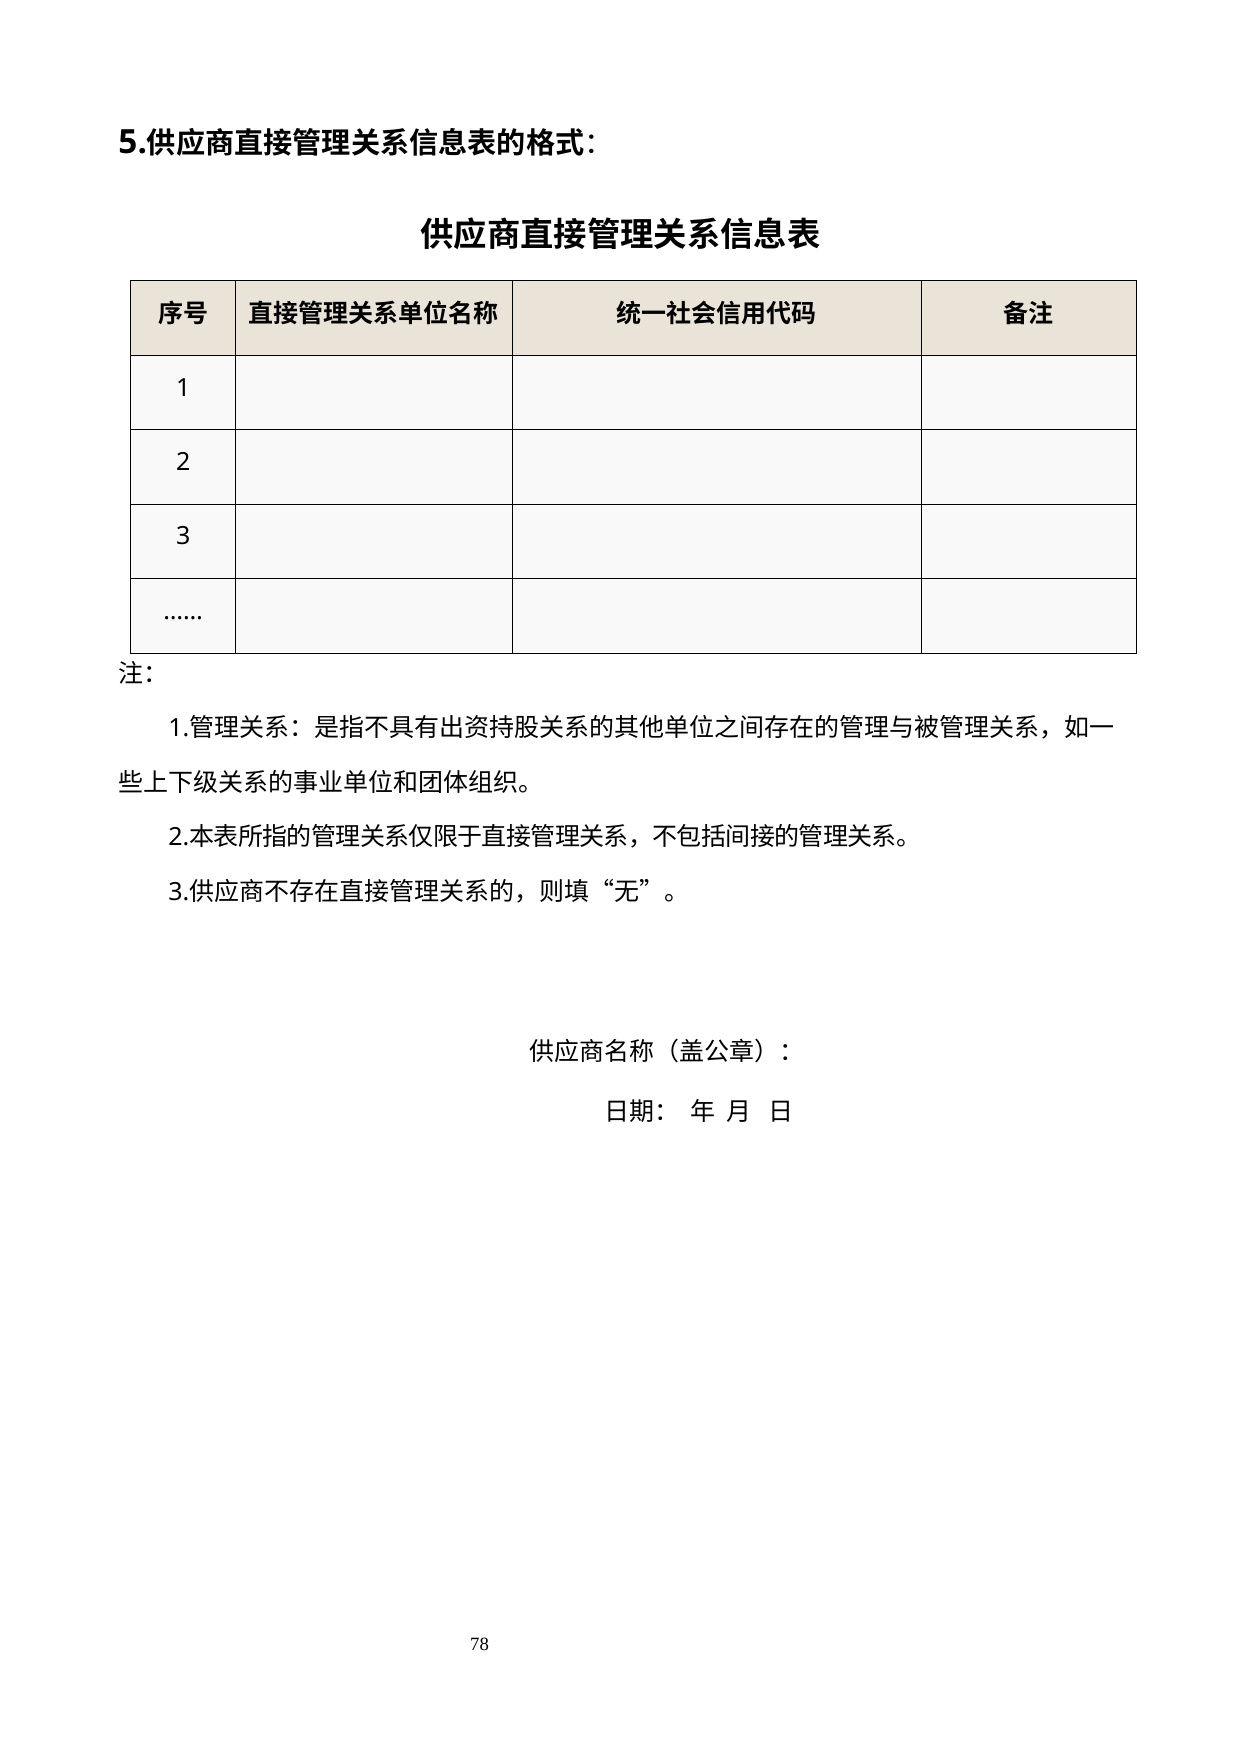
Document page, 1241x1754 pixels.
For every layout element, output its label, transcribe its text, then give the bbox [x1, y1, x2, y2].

table_cell [513, 430, 921, 504]
text 注： [118, 653, 1122, 690]
table_cell [922, 356, 1136, 429]
table_header 序号 [131, 281, 235, 355]
text 5.供应商直接管理关系信息表的格式： [118, 118, 1072, 163]
table_header 备注 [922, 281, 1136, 355]
table_cell 3 [131, 505, 235, 578]
table_cell [513, 505, 921, 578]
table_header 直接管理关系单位名称 [236, 281, 512, 355]
table_cell [236, 579, 512, 652]
table_cell [513, 579, 921, 652]
text 日期： 年 月 日 [604, 1091, 1122, 1127]
table_cell 1 [131, 356, 235, 429]
table_cell [922, 505, 1136, 578]
table_cell [236, 430, 512, 504]
text 供应商直接管理关系信息表 [118, 208, 1122, 256]
text 3.供应商不存在直接管理关系的，则填“无”。 [118, 871, 1122, 907]
text 供应商名称（盖公章）： [523, 1031, 1122, 1068]
table_cell [236, 505, 512, 578]
text 2.本表所指的管理关系仅限于直接管理关系，不包括间接的管理关系。 [118, 817, 1122, 853]
table_cell [922, 430, 1136, 504]
table_cell [922, 579, 1136, 652]
table_header 统一社会信用代码 [513, 281, 921, 355]
table_cell [236, 356, 512, 429]
table_cell …… [131, 579, 235, 652]
table_cell [513, 356, 921, 429]
text 1.管理关系：是指不具有出资持股关系的其他单位之间存在的管理与被管理关系，如一些上下级关系的事业单位和团体组织。 [118, 708, 1122, 798]
table_cell 2 [131, 430, 235, 504]
